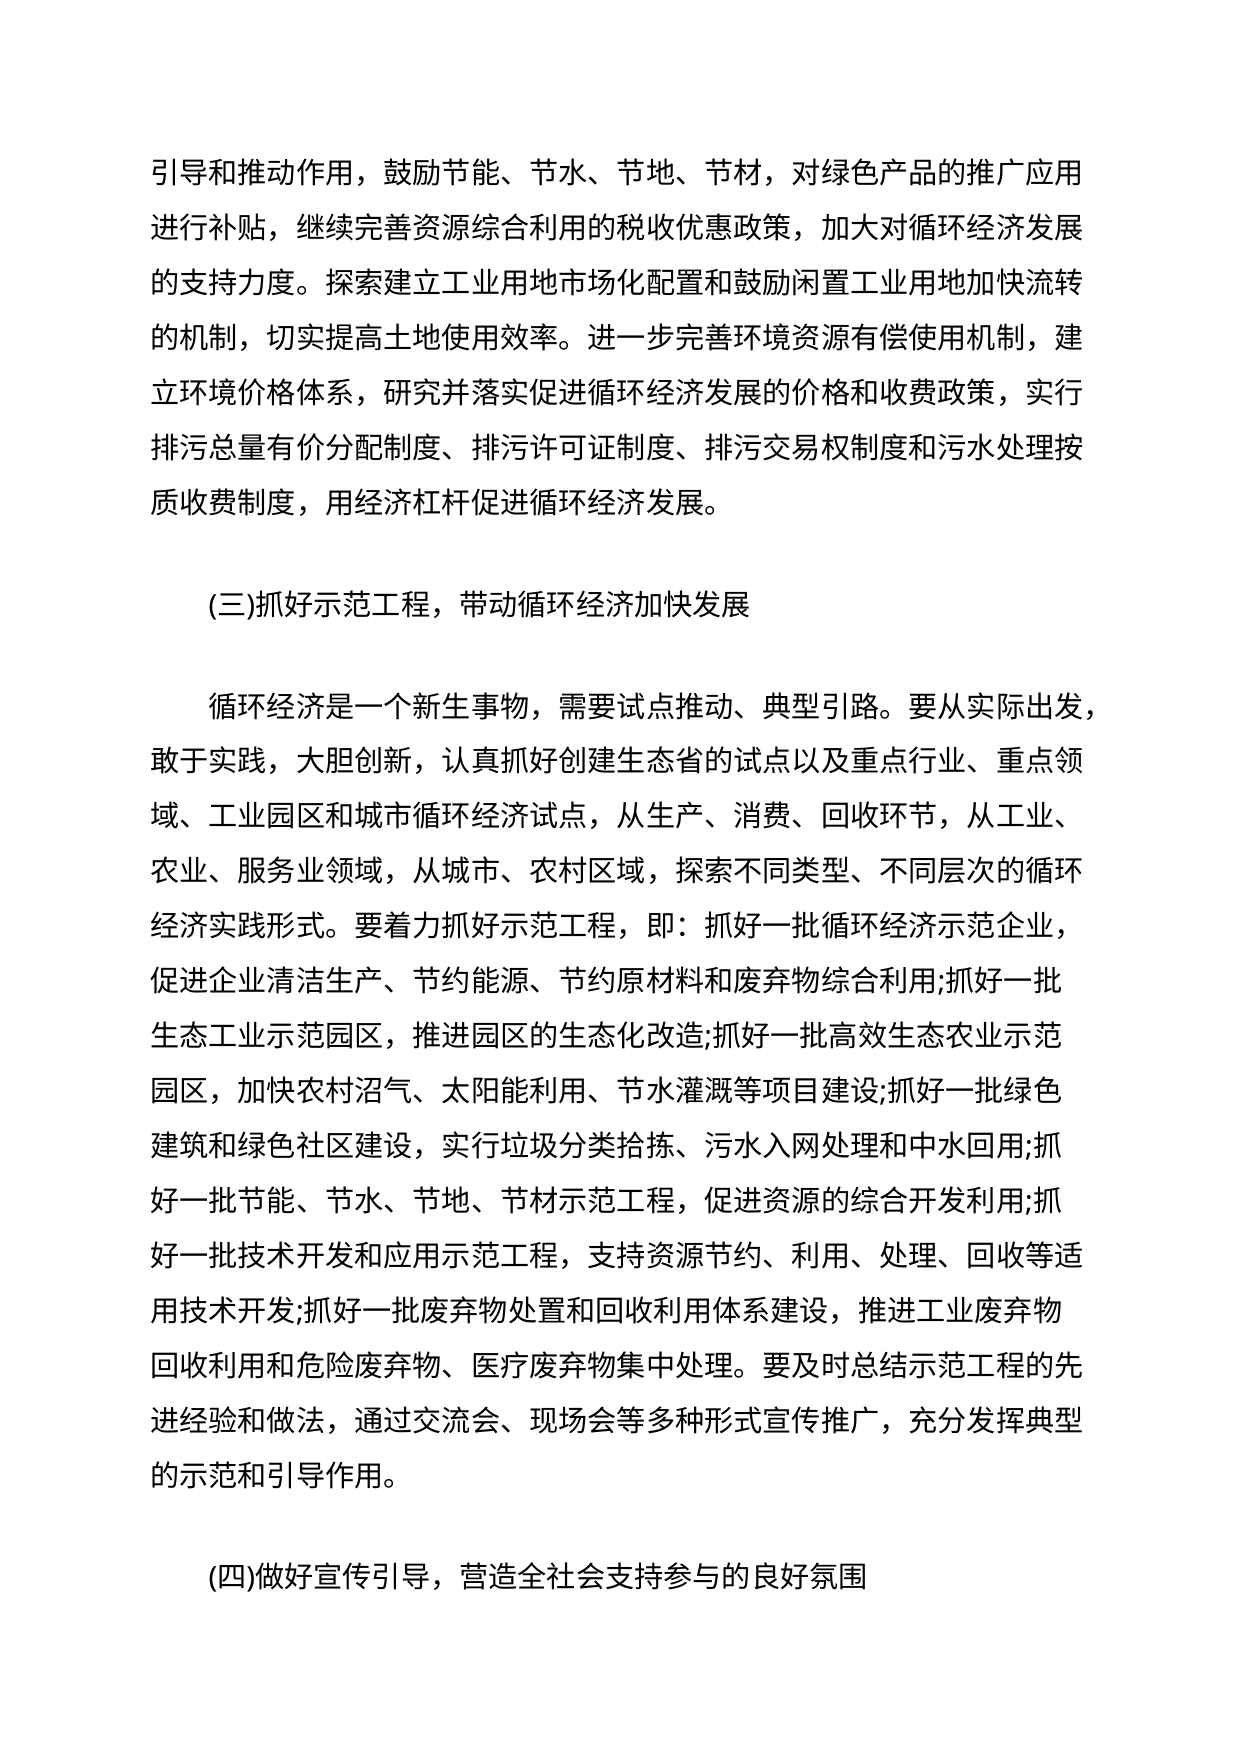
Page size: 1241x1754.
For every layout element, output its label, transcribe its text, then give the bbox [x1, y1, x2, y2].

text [150, 150, 1090, 522]
text (四)做好宣传引导，营造全社会支持参与的良好氛围 [150, 1554, 1090, 1596]
text 循环经济是一个新生事物，需要试点推动、典型引路。要从实际出发，敢于实践，大胆创新，认真抓好创建生态省的试点以及重点行业、重点领域、工业园区和城市循环经济试点，从生产、消费、回收环节，从工业、农业、服务业领域，从城市、农村区域，探索不同类型、不同层次的循环经济实践形式。要着力抓好示范工程，即：抓好一批循环经济示范企业，促进企业清洁生产、节约能源、节约原材料和废弃物综合利用;抓好一批生态工业示范园区，推进园区的生态化改造;抓好一批高效生态农业示范园区，加快农村沼气、太阳能利用、节水灌溉等项目建设;抓好一批绿色建筑和绿色社区建设，实行垃圾分类拾拣、污水入网处理和中水回用;抓好一批节能、节水、节地、节材示范工程，促进资源的综合开发利用;抓好一批技术开发和应用示范工程，支持资源节约、利用、处理、回收等适用技术开发;抓好一批废弃物处置和回收利用体系建设，推进工业废弃物回收利用和危险废弃物、医疗废弃物集中处理。要及时总结示范工程的先进经验和做法，通过交流会、现场会等多种形式宣传推广，充分发挥典型的示范和引导作用。 [150, 683, 1090, 1494]
text (三)抓好示范工程，带动循环经济加快发展 [150, 581, 1090, 623]
